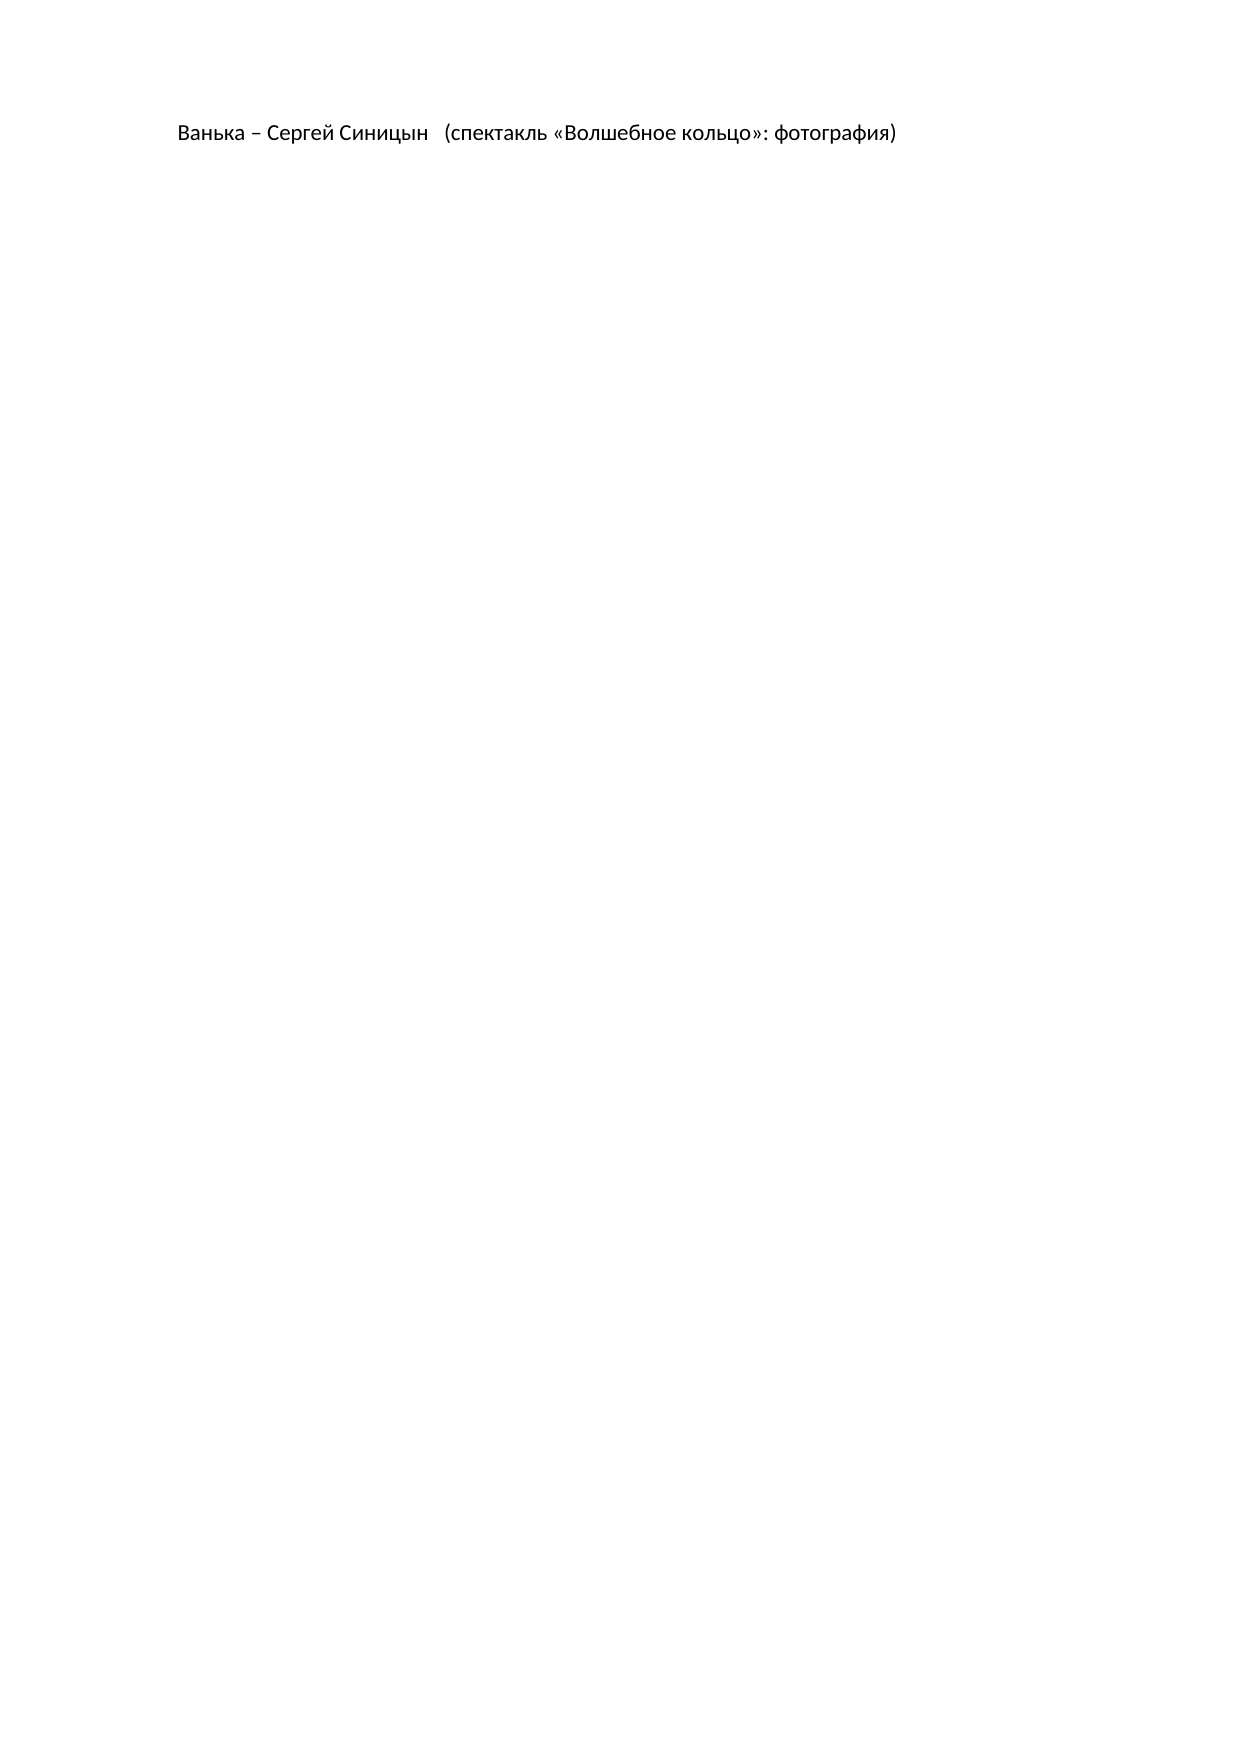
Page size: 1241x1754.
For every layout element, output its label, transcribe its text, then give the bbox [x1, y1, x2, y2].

text Ванька – Сергей Синицын (спектакль «Волшебное кольцо»: фотография) [177, 118, 1152, 146]
